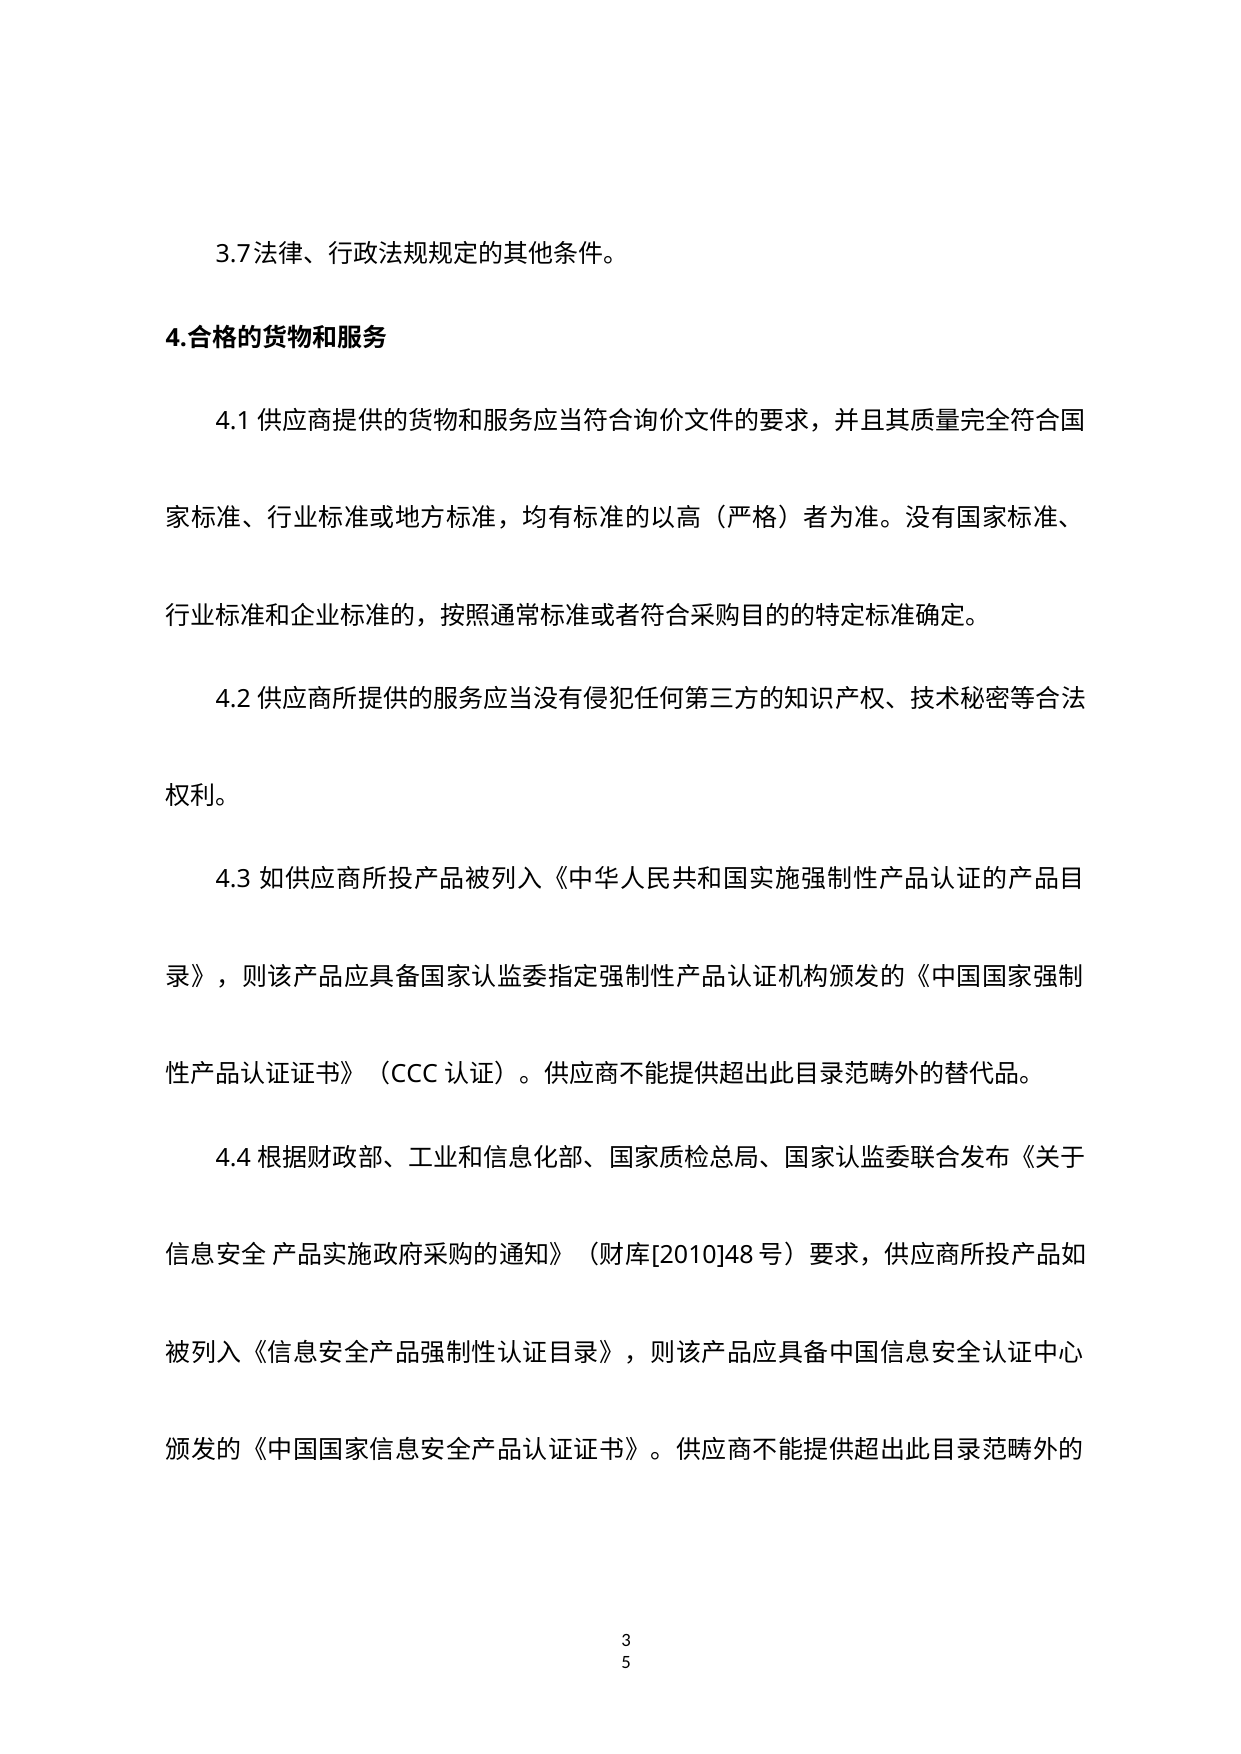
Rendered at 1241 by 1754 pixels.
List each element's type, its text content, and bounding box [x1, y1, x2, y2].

text 4.合格的货物和服务 [165, 303, 1087, 368]
text 4.1 供应商提供的货物和服务应当符合询价文件的要求，并且其质量完全符合国家标准、行业标准或地方标准，均有标准的以高（严格）者为准。没有国家标准、行业标准和企业标准的，按照通常标准或者符合采购目的的特定标准确定。 [165, 386, 1087, 646]
text 4.2 供应商所提供的服务应当没有侵犯任何第三方的知识产权、技术秘密等合法权利。 [165, 664, 1087, 826]
list 法律、行政法规规定的其他条件。 [215, 219, 1087, 284]
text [165, 1123, 1087, 1480]
text 4.3 如供应商所投产品被列入《中华人民共和国实施强制性产品认证的产品目录》，则该产品应具备国家认监委指定强制性产品认证机构颁发的《中国国家强制性产品认证证书》（CCC 认证）。供应商不能提供超出此目录范畴外的替代品。 [165, 844, 1087, 1104]
